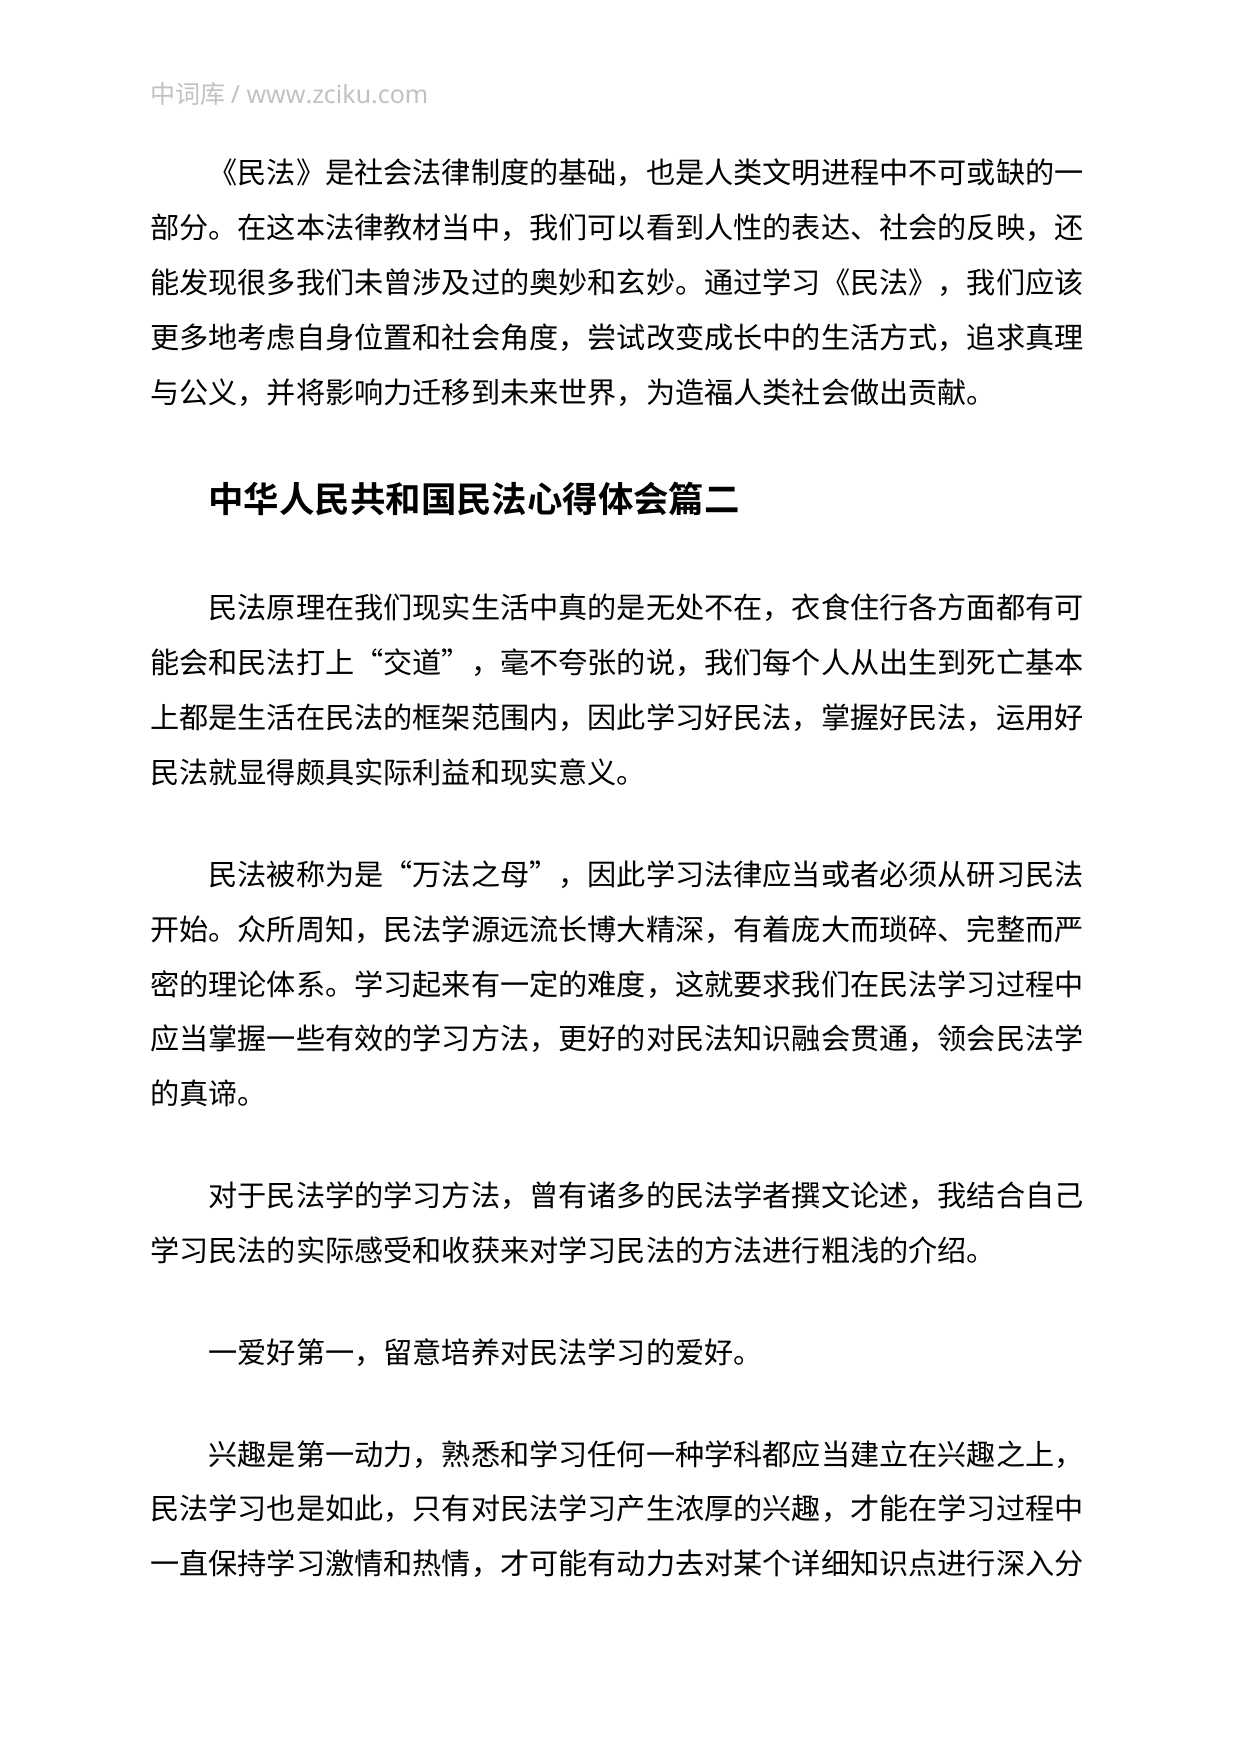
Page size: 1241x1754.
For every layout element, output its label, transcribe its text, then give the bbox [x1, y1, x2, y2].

text 中华人民共和国民法心得体会篇二 [150, 471, 1090, 523]
text 一爱好第一，留意培养对民法学习的爱好。 [150, 1329, 1090, 1372]
text 民法被称为是“万法之母”，因此学习法律应当或者必须从研习民法开始。众所周知，民法学源远流长博大精深，有着庞大而琐碎、完整而严密的理论体系。学习起来有一定的难度，这就要求我们在民法学习过程中应当掌握一些有效的学习方法，更好的对民法知识融会贯通，领会民法学的真谛。 [150, 851, 1090, 1113]
text 对于民法学的学习方法，曾有诸多的民法学者撰文论述，我结合自己学习民法的实际感受和收获来对学习民法的方法进行粗浅的介绍。 [150, 1173, 1090, 1270]
text 民法原理在我们现实生活中真的是无处不在，衣食住行各方面都有可能会和民法打上“交道”，毫不夸张的说，我们每个人从出生到死亡基本上都是生活在民法的框架范围内，因此学习好民法，掌握好民法，运用好民法就显得颇具实际利益和现实意义。 [150, 585, 1090, 792]
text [150, 1431, 1090, 1583]
text 《民法》是社会法律制度的基础，也是人类文明进程中不可或缺的一部分。在这本法律教材当中，我们可以看到人性的表达、社会的反映，还能发现很多我们未曾涉及过的奥妙和玄妙。通过学习《民法》，我们应该更多地考虑自身位置和社会角度，尝试改变成长中的生活方式，追求真理与公义，并将影响力迁移到未来世界，为造福人类社会做出贡献。 [150, 150, 1090, 412]
